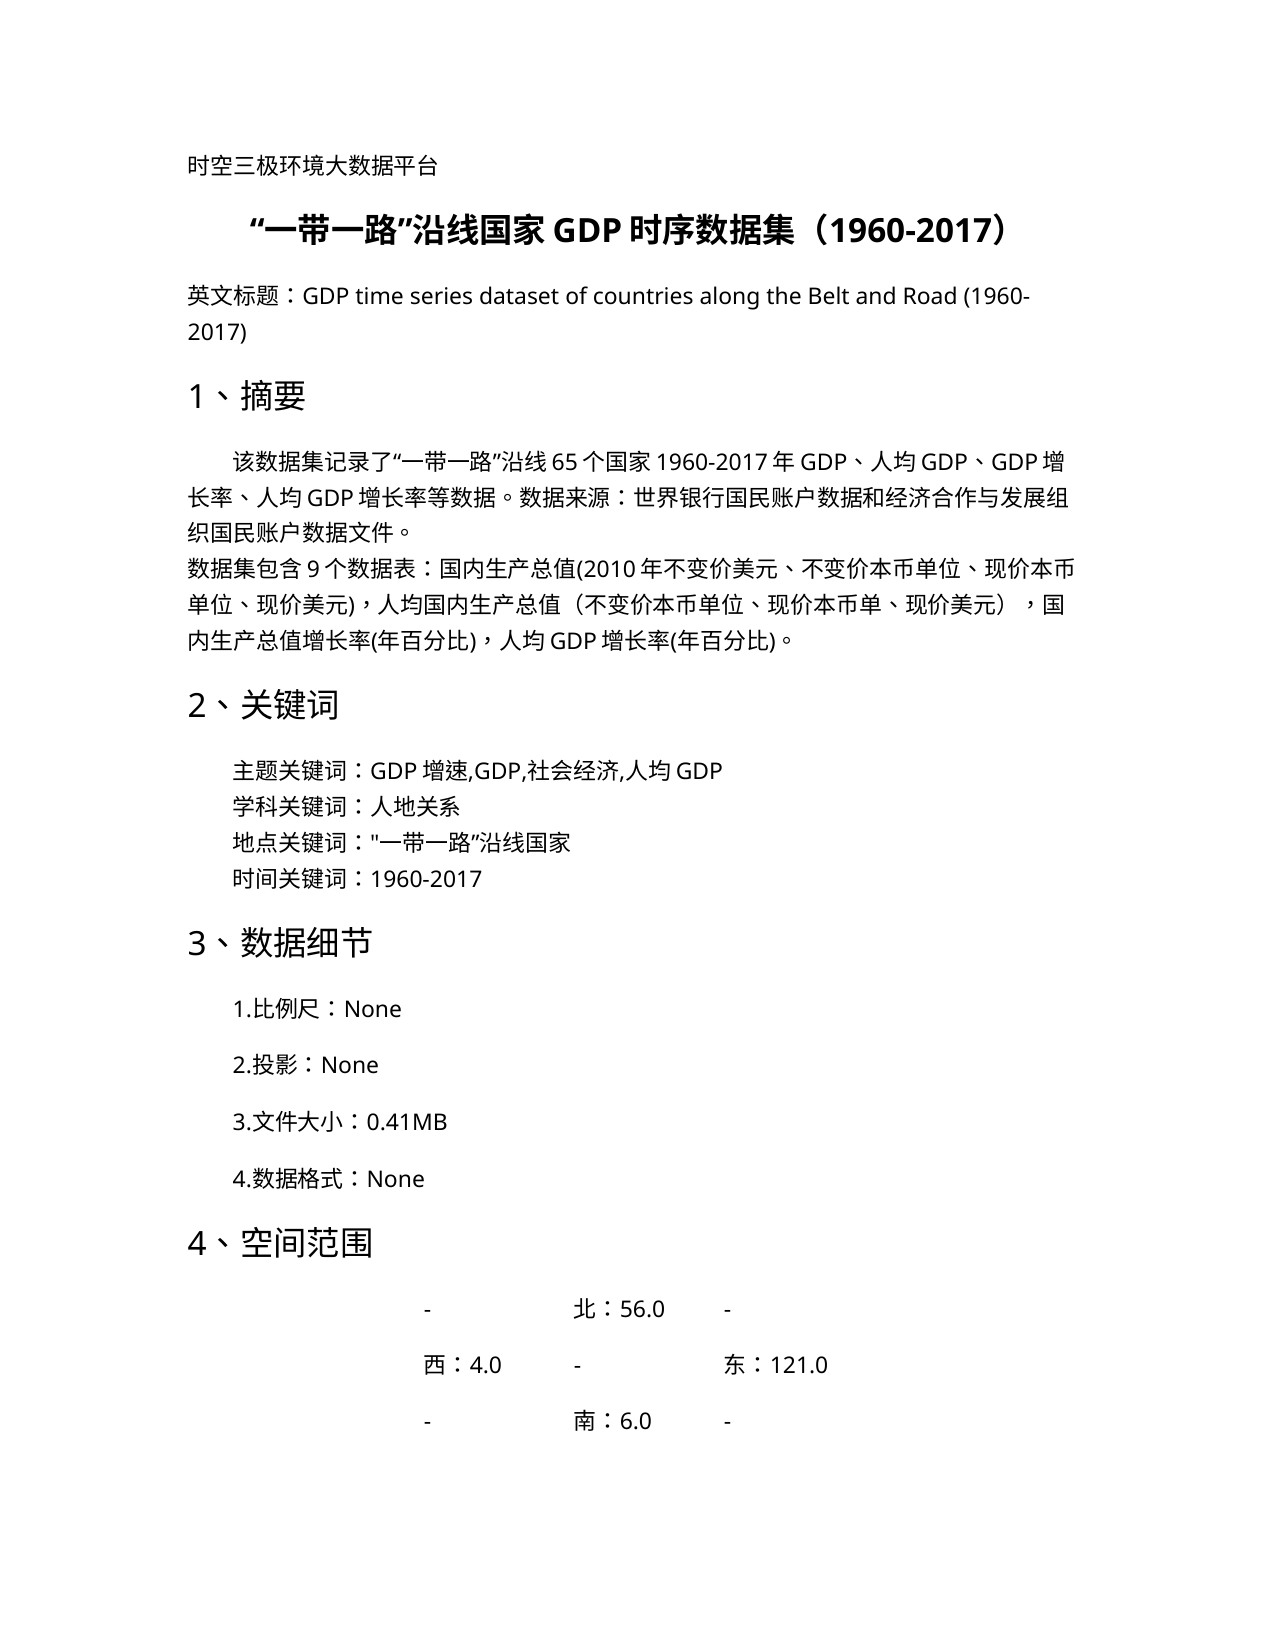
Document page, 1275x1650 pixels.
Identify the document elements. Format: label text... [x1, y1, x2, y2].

table_cell 南：6.0 [563, 1405, 712, 1461]
text 3.文件大小：0.41MB [232, 1106, 1087, 1137]
table_cell 西：4.0 [413, 1349, 562, 1404]
text 1.比例尺：None [232, 993, 1087, 1024]
text 时空三极环境大数据平台 [187, 150, 1087, 181]
text 英文标题：GDP time series dataset of countries along the Belt and Road (1960-2017) [187, 280, 1087, 347]
text “一带一路”沿线国家GDP时序数据集（1960-2017） [187, 207, 1087, 252]
table_header - [713, 1293, 862, 1349]
text 3、数据细节 [187, 919, 1087, 965]
text 主题关键词：GDP增速,GDP,社会经济,人均GDP 学科关键词：人地关系 地点关键词："一带一路”沿线国家 时间关键词：1960-2017 [232, 755, 1087, 894]
text 该数据集记录了“一带一路”沿线65个国家1960-2017年GDP、人均GDP、GDP增长率、人均GDP增长率等数据。数据来源：世界银行国民账户数据和经济合作与发展组织国民账户数据文件。 数据集包含9个数据表：国内生产总值(2010年不变价美元、不变价本币单位、现价本币单位、现价美元)，人均国内生产总值（不变价本币单位、现价本币单、现价美元），国内生产总值增长率(年百分比)，人均GDP增长率(年百分比)。 [187, 446, 1087, 656]
table_cell 东：121.0 [713, 1349, 862, 1404]
text 4.数据格式：None [232, 1163, 1087, 1194]
text 1、摘要 [187, 372, 1087, 418]
table_cell - [713, 1405, 862, 1461]
text 2、关键词 [187, 682, 1087, 727]
table_header - [413, 1293, 562, 1349]
table_cell - [563, 1349, 712, 1404]
table_cell - [413, 1405, 562, 1461]
text 2.投影：None [232, 1049, 1087, 1081]
text 4、空间范围 [187, 1220, 1087, 1265]
table_header 北：56.0 [563, 1293, 712, 1349]
